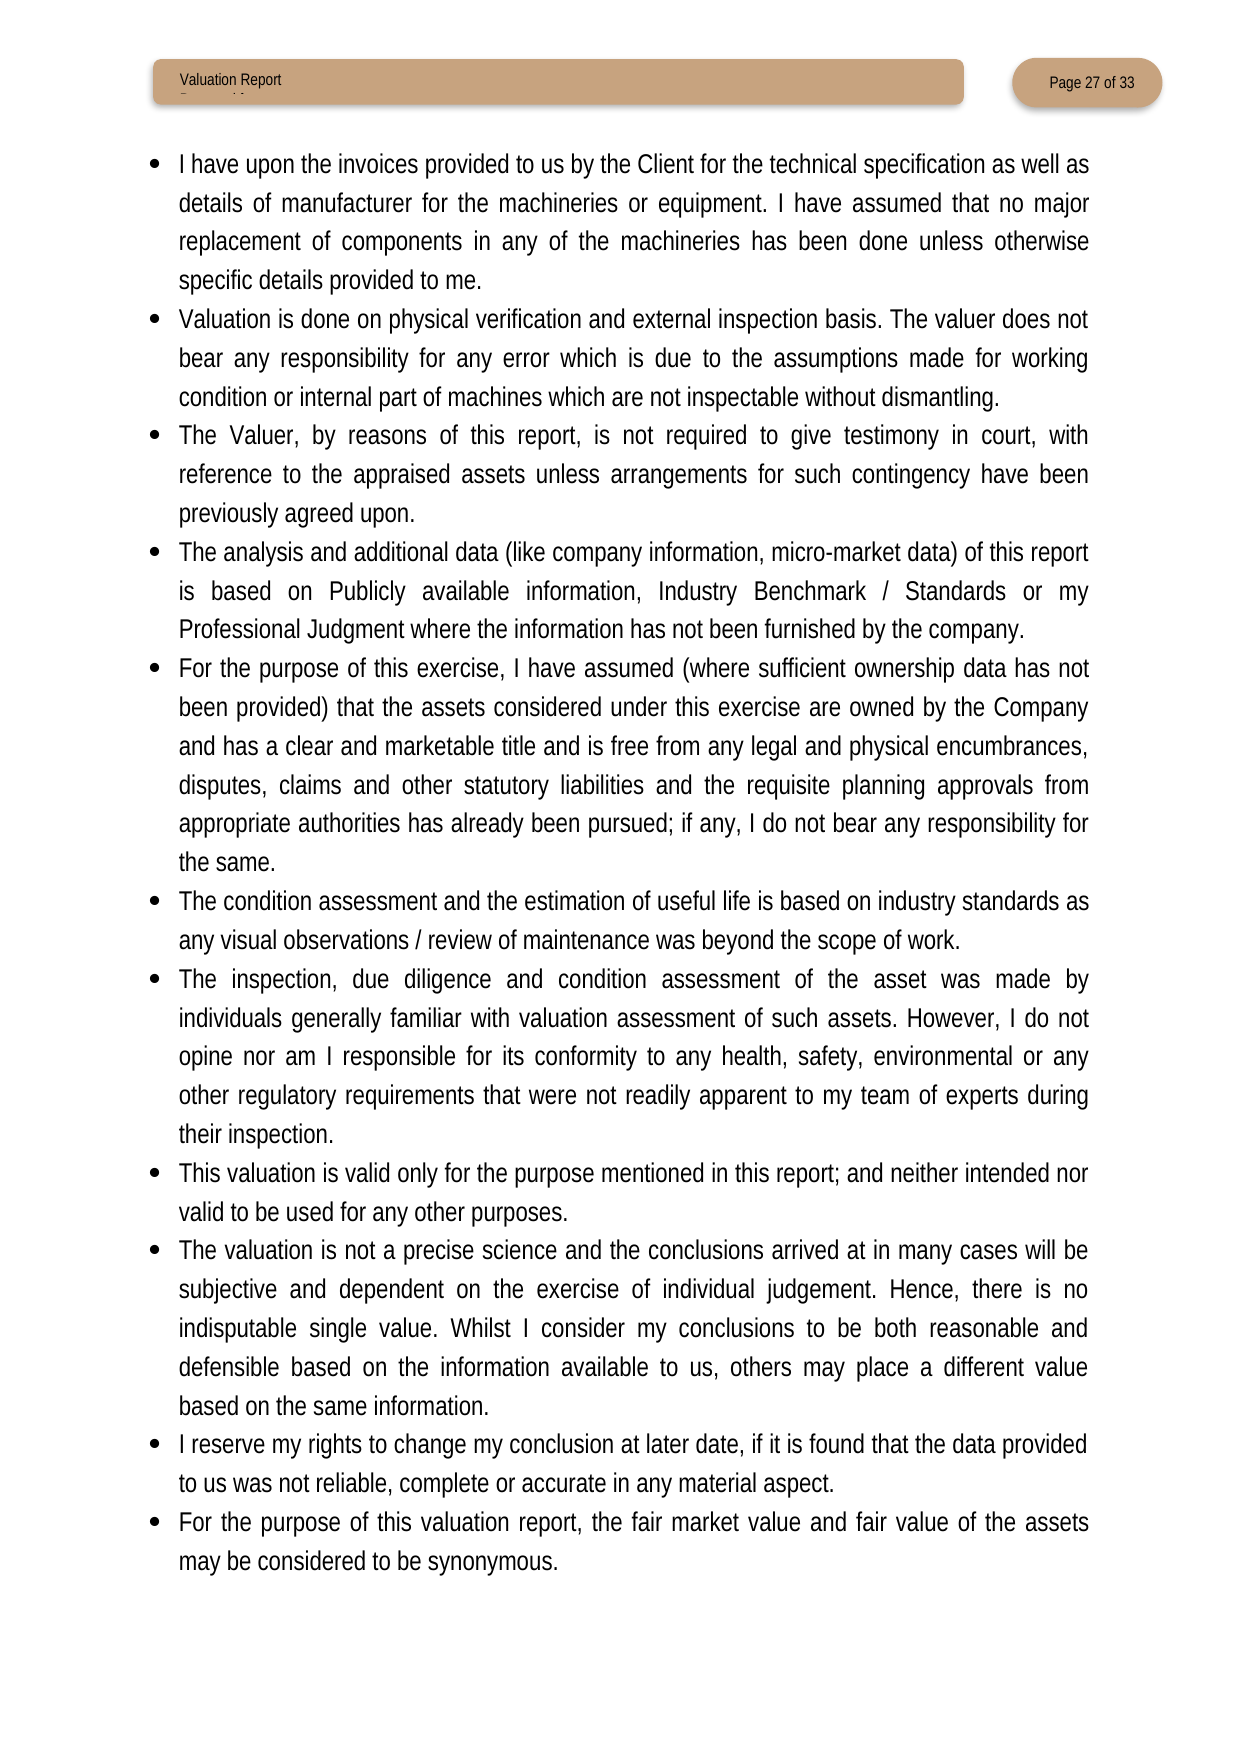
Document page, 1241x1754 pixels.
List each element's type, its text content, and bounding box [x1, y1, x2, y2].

list The analysis and additional data (like company information, micro-market data) of this report is based on Publicly available information, Industry Benchmark / Standards or my Professional Judgment where the information has not been furnished by the company. [150, 536, 1090, 644]
list The valuation is not a precise science and the conclusions arrived at in many cases will be subjective and dependent on the exercise of individual judgement. Hence, there is no indisputable single value. Whilst I consider my conclusions to be both reasonable and defensible based on the information available to us, others may place a different value based on the same information. [150, 1234, 1090, 1421]
list The inspection, due diligence and condition assessment of the asset was made by individuals generally familiar with valuation assessment of such assets. However, I do not opine nor am I responsible for its conformity to any health, safety, environmental or any other regulatory requirements that were not readily apparent to my team of experts during their inspection. [150, 963, 1090, 1149]
list For the purpose of this exercise, I have assumed (where sufficient ownership data has not been provided) that the assets considered under this exercise are owned by the Company and has a clear and marketable title and is free from any legal and physical encumbrances, disputes, claims and other statutory liabilities and the requisite planning approvals from appropriate authorities has already been pursued; if any, I do not bear any responsibility for the same. [150, 652, 1090, 877]
list The condition assessment and the estimation of useful life is based on industry standards as any visual observations / review of maintenance was beyond the scope of work. [150, 885, 1090, 955]
list I reserve my rights to change my conclusion at later date, if it is found that the data provided to us was not reliable, complete or accurate in any material aspect. [150, 1428, 1090, 1498]
list Valuation is done on physical verification and external inspection basis. The valuer does not bear any responsibility for any error which is due to the assumptions made for working condition or internal part of machines which are not inspectable without dismantling. [150, 303, 1090, 412]
list This valuation is valid only for the purpose mentioned in this report; and neither intended nor valid to be used for any other purposes. [150, 1157, 1090, 1227]
list For the purpose of this valuation report, the fair market value and fair value of the assets may be considered to be synonymous. [150, 1506, 1090, 1576]
list The Valuer, by reasons of this report, is not required to give testimony in court, with reference to the appraised assets unless arrangements for such contingency have been previously agreed upon. [150, 419, 1090, 528]
list I have upon the invoices provided to us by the Client for the technical specification as well as details of manufacturer for the machineries or equipment. I have assumed that no major replacement of components in any of the machineries has been done unless otherwise specific details provided to me. [150, 148, 1090, 295]
